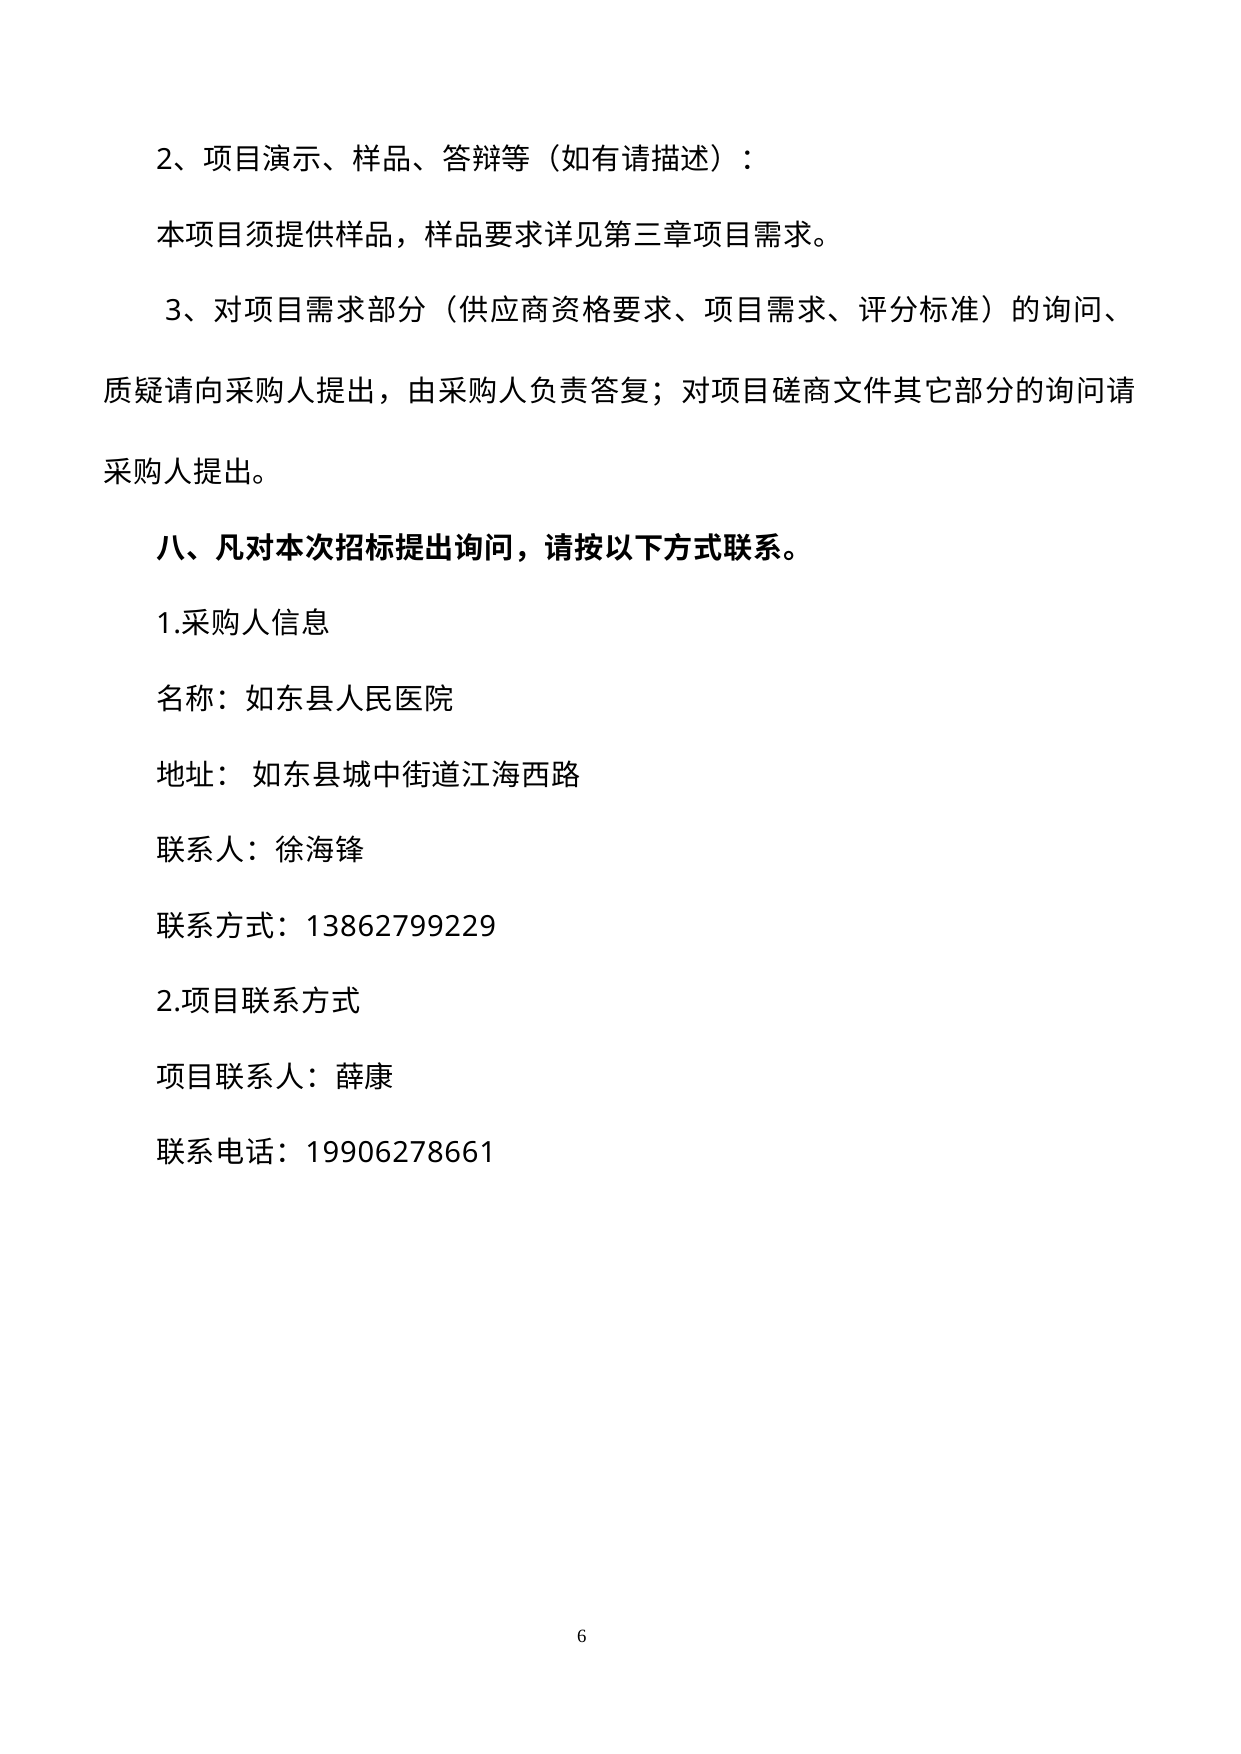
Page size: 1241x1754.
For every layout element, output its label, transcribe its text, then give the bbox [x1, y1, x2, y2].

text 2.项目联系方式 [103, 966, 1137, 1031]
text 本项目须提供样品，样品要求详见第三章项目需求。 [103, 200, 1137, 265]
text 项目联系人：薛康 [103, 1042, 1137, 1107]
text 联系人：徐海锋 [103, 815, 1137, 880]
text 3、对项目需求部分（供应商资格要求、项目需求、评分标准）的询问、质疑请向采购人提出，由采购人负责答复；对项目磋商文件其它部分的询问请采购人提出。 [103, 275, 1137, 503]
text 地址： 如东县城中街道江海西路 [103, 740, 1137, 805]
text 联系电话：19906278661 [103, 1117, 1137, 1182]
text 2、项目演示、样品、答辩等（如有请描述）： [103, 124, 1137, 189]
text 八、凡对本次招标提出询问，请按以下方式联系。 [103, 513, 1137, 578]
text 名称：如东县人民医院 [103, 664, 1137, 729]
text 联系方式：13862799229 [103, 891, 1137, 956]
text 1.采购人信息 [103, 589, 1137, 654]
